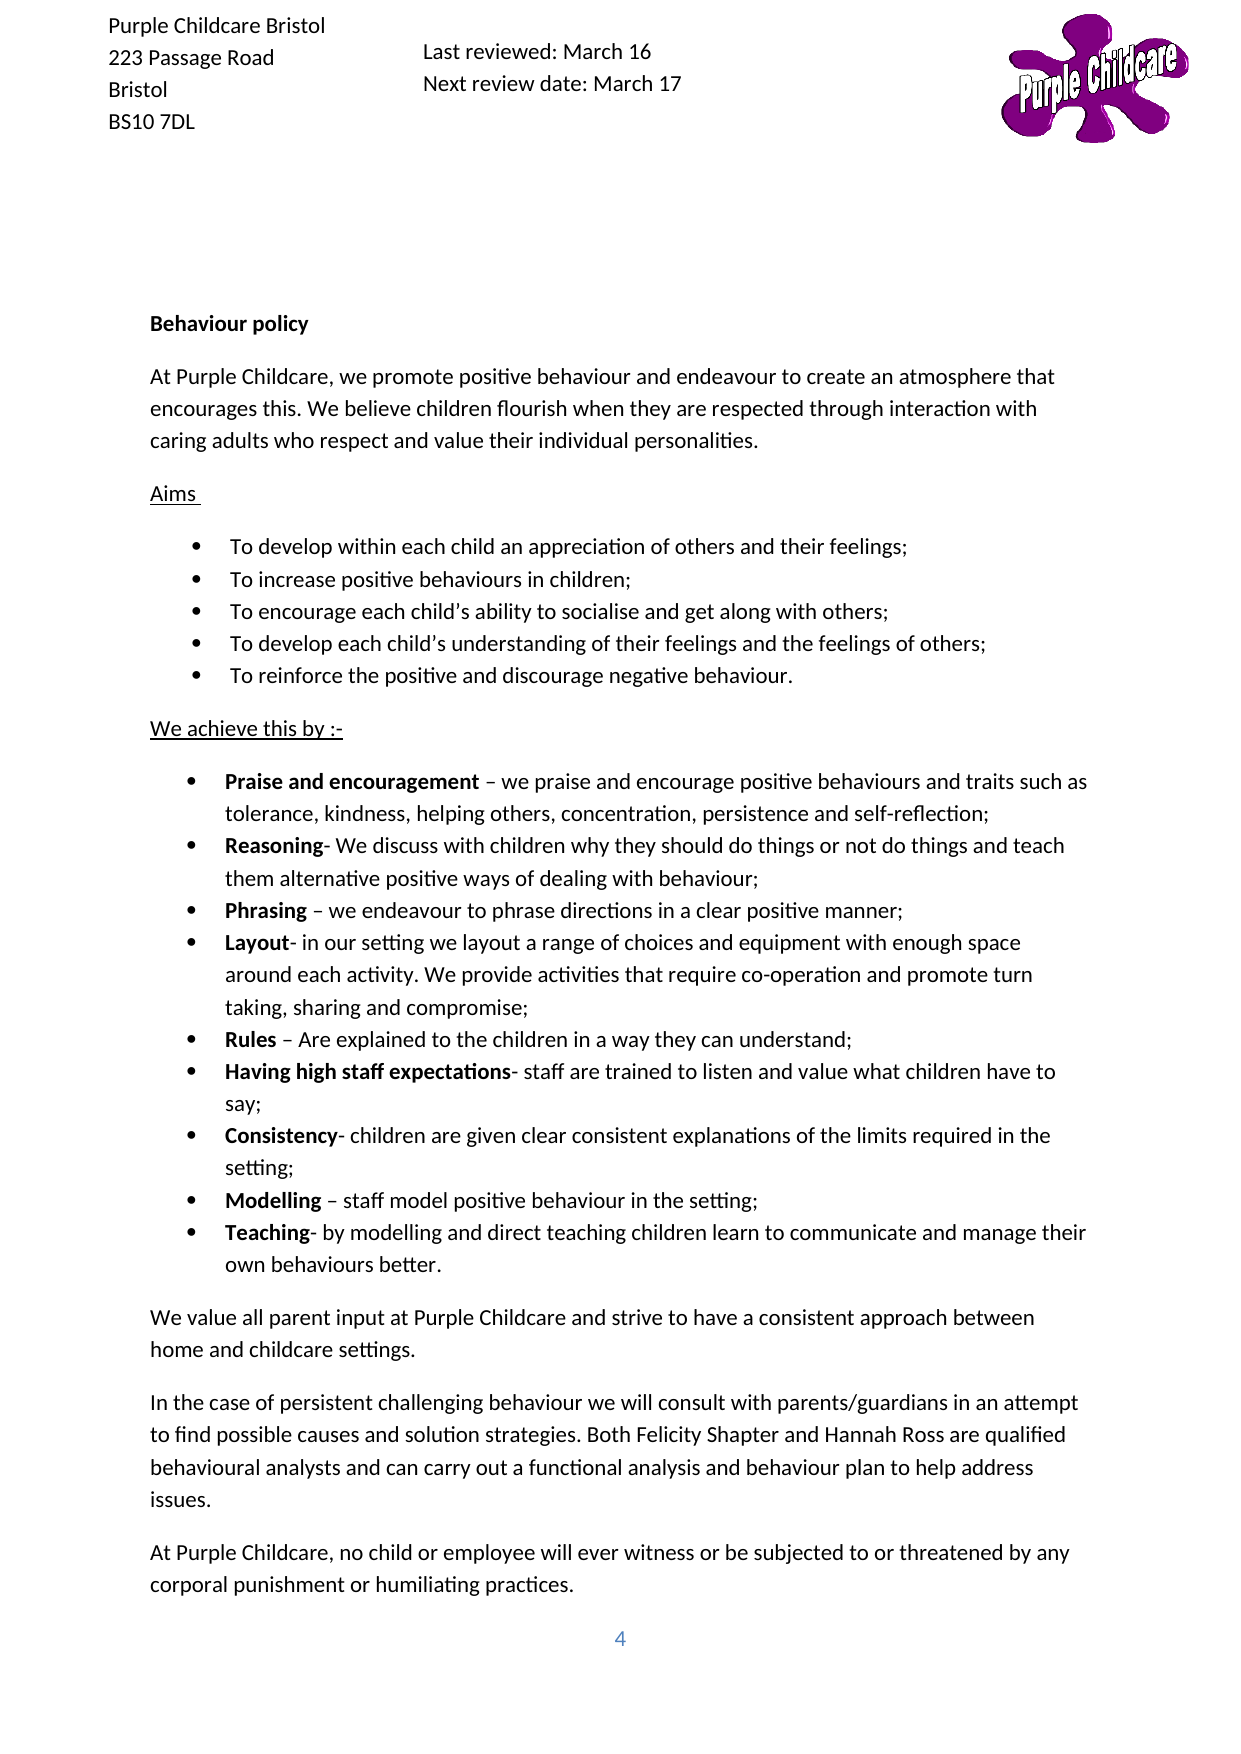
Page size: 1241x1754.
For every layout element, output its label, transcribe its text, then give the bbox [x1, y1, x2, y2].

list Having high staff expectations- staff are trained to listen and value what children have to say; [187, 1057, 1090, 1117]
text We achieve this by :- [150, 714, 1090, 742]
list Teaching- by modelling and direct teaching children learn to communicate and manage their own behaviours better. [187, 1218, 1090, 1278]
list Layout- in our setting we layout a range of choices and equipment with enough space around each activity. We provide activities that require co-operation and promote turn taking, sharing and compromise; [187, 928, 1090, 1021]
picture [1001, 14, 1189, 143]
text We value all parent input at Purple Childcare and strive to have a consistent approach between home and childcare settings. [150, 1303, 1090, 1363]
text At Purple Childcare, we promote positive behaviour and endeavour to create an atmosphere that encourages this. We believe children flourish when they are respected through interaction with caring adults who respect and value their individual personalities. [150, 362, 1090, 454]
list To reinforce the positive and discourage negative behaviour. [192, 661, 1090, 689]
list Phrasing – we endeavour to phrase directions in a clear positive manner; [187, 896, 1090, 924]
text In the case of persistent challenging behaviour we will consult with parents/guardians in an attempt to find possible causes and solution strategies. Both Felicity Shapter and Hannah Ross are qualified behavioural analysts and can carry out a functional analysis and behaviour plan to help address issues. [150, 1388, 1090, 1513]
list To develop within each child an appreciation of others and their feelings; [192, 532, 1090, 561]
list To develop each child’s understanding of their feelings and the feelings of others; [192, 629, 1090, 657]
text Aims [150, 479, 1090, 507]
list To increase positive behaviours in children; [192, 565, 1090, 593]
list Praise and encouragement – we praise and encourage positive behaviours and traits such as tolerance, kindness, helping others, concentration, persistence and self-reflection; [187, 767, 1090, 827]
text Behaviour policy [150, 309, 1090, 337]
list Modelling – staff model positive behaviour in the setting; [187, 1186, 1090, 1214]
text At Purple Childcare, no child or employee will ever witness or be subjected to or threatened by any corporal punishment or humiliating practices. [150, 1538, 1090, 1598]
list Rules – Are explained to the children in a way they can understand; [187, 1025, 1090, 1053]
list Reasoning- We discuss with children why they should do things or not do things and teach them alternative positive ways of dealing with behaviour; [187, 832, 1090, 892]
list To encourage each child’s ability to socialise and get along with others; [192, 597, 1090, 625]
list Consistency- children are given clear consistent explanations of the limits required in the setting; [187, 1121, 1090, 1182]
